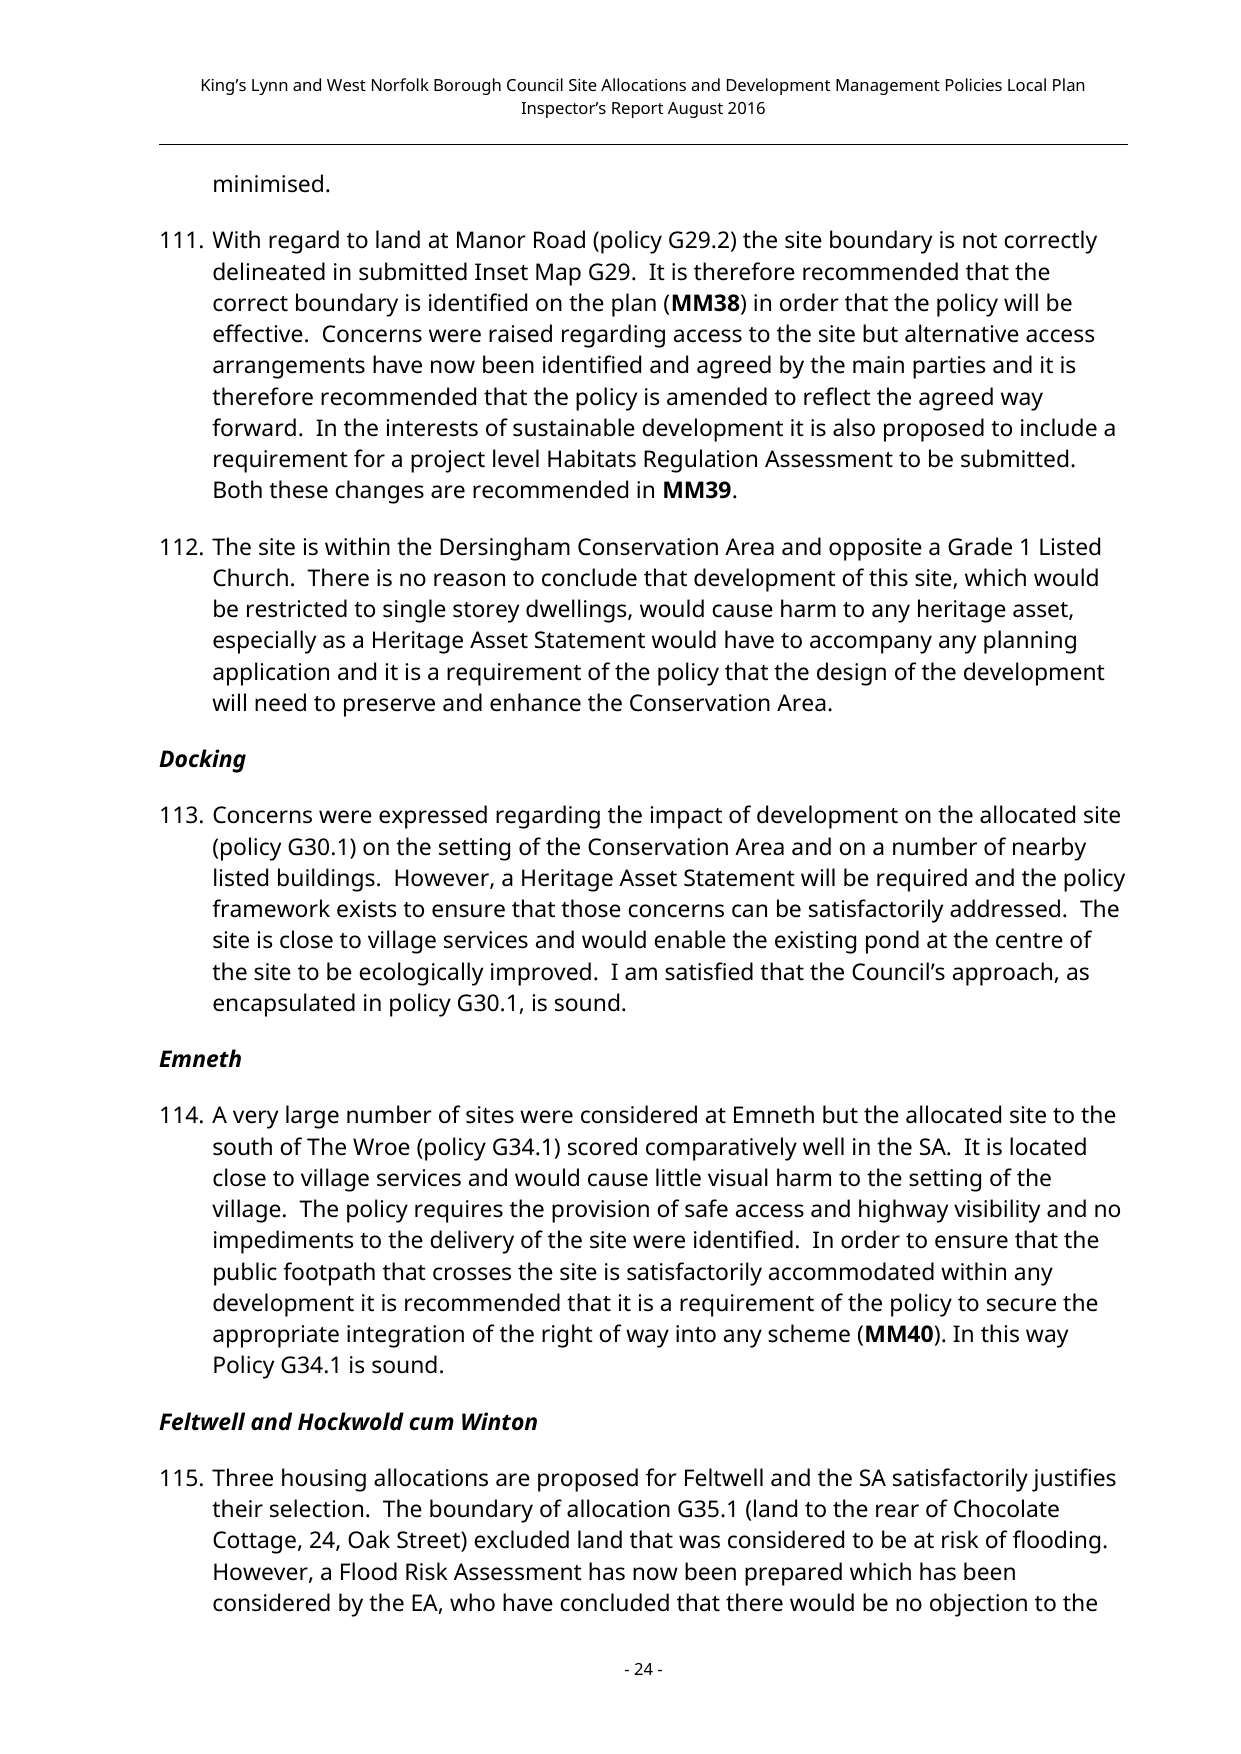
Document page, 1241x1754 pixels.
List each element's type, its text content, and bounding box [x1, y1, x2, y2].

list Concerns were expressed regarding the impact of development on the allocated site (policy G30.1) on the setting of the Conservation Area and on a number of nearby listed buildings. However, a Heritage Asset Statement will be required and the policy framework exists to ensure that those concerns can be satisfactorily addressed. The site is close to village services and would enable the existing pond at the centre of the site to be ecologically improved. I am satisfied that the Council’s approach, as encapsulated in policy G30.1, is sound. [159, 799, 1128, 1018]
text Docking [159, 743, 1128, 774]
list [159, 168, 1128, 199]
text Emneth [159, 1043, 1128, 1074]
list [159, 1462, 1128, 1618]
list With regard to land at Manor Road (policy G29.2) the site boundary is not correctly delineated in submitted Inset Map G29. It is therefore recommended that the correct boundary is identified on the plan (MM38) in order that the policy will be effective. Concerns were raised regarding access to the site but alternative access arrangements have now been identified and agreed by the main parties and it is therefore recommended that the policy is amended to reflect the agreed way forward. In the interests of sustainable development it is also proposed to include a requirement for a project level Habitats Regulation Assessment to be submitted. Both these changes are recommended in MM39. [159, 224, 1128, 506]
text Feltwell and Hockwold cum Winton [159, 1406, 1128, 1437]
list A very large number of sites were considered at Emneth but the allocated site to the south of The Wroe (policy G34.1) scored comparatively well in the SA. It is located close to village services and would cause little visual harm to the setting of the village. The policy requires the provision of safe access and highway visibility and no impediments to the delivery of the site were identified. In order to ensure that the public footpath that crosses the site is satisfactorily accommodated within any development it is recommended that it is a requirement of the policy to secure the appropriate integration of the right of way into any scheme (MM40). In this way Policy G34.1 is sound. [159, 1099, 1128, 1381]
list The site is within the Dersingham Conservation Area and opposite a Grade 1 Listed Church. There is no reason to conclude that development of this site, which would be restricted to single storey dwellings, would cause harm to any heritage asset, especially as a Heritage Asset Statement would have to accompany any planning application and it is a requirement of the policy that the design of the development will need to preserve and enhance the Conservation Area. [159, 531, 1128, 718]
